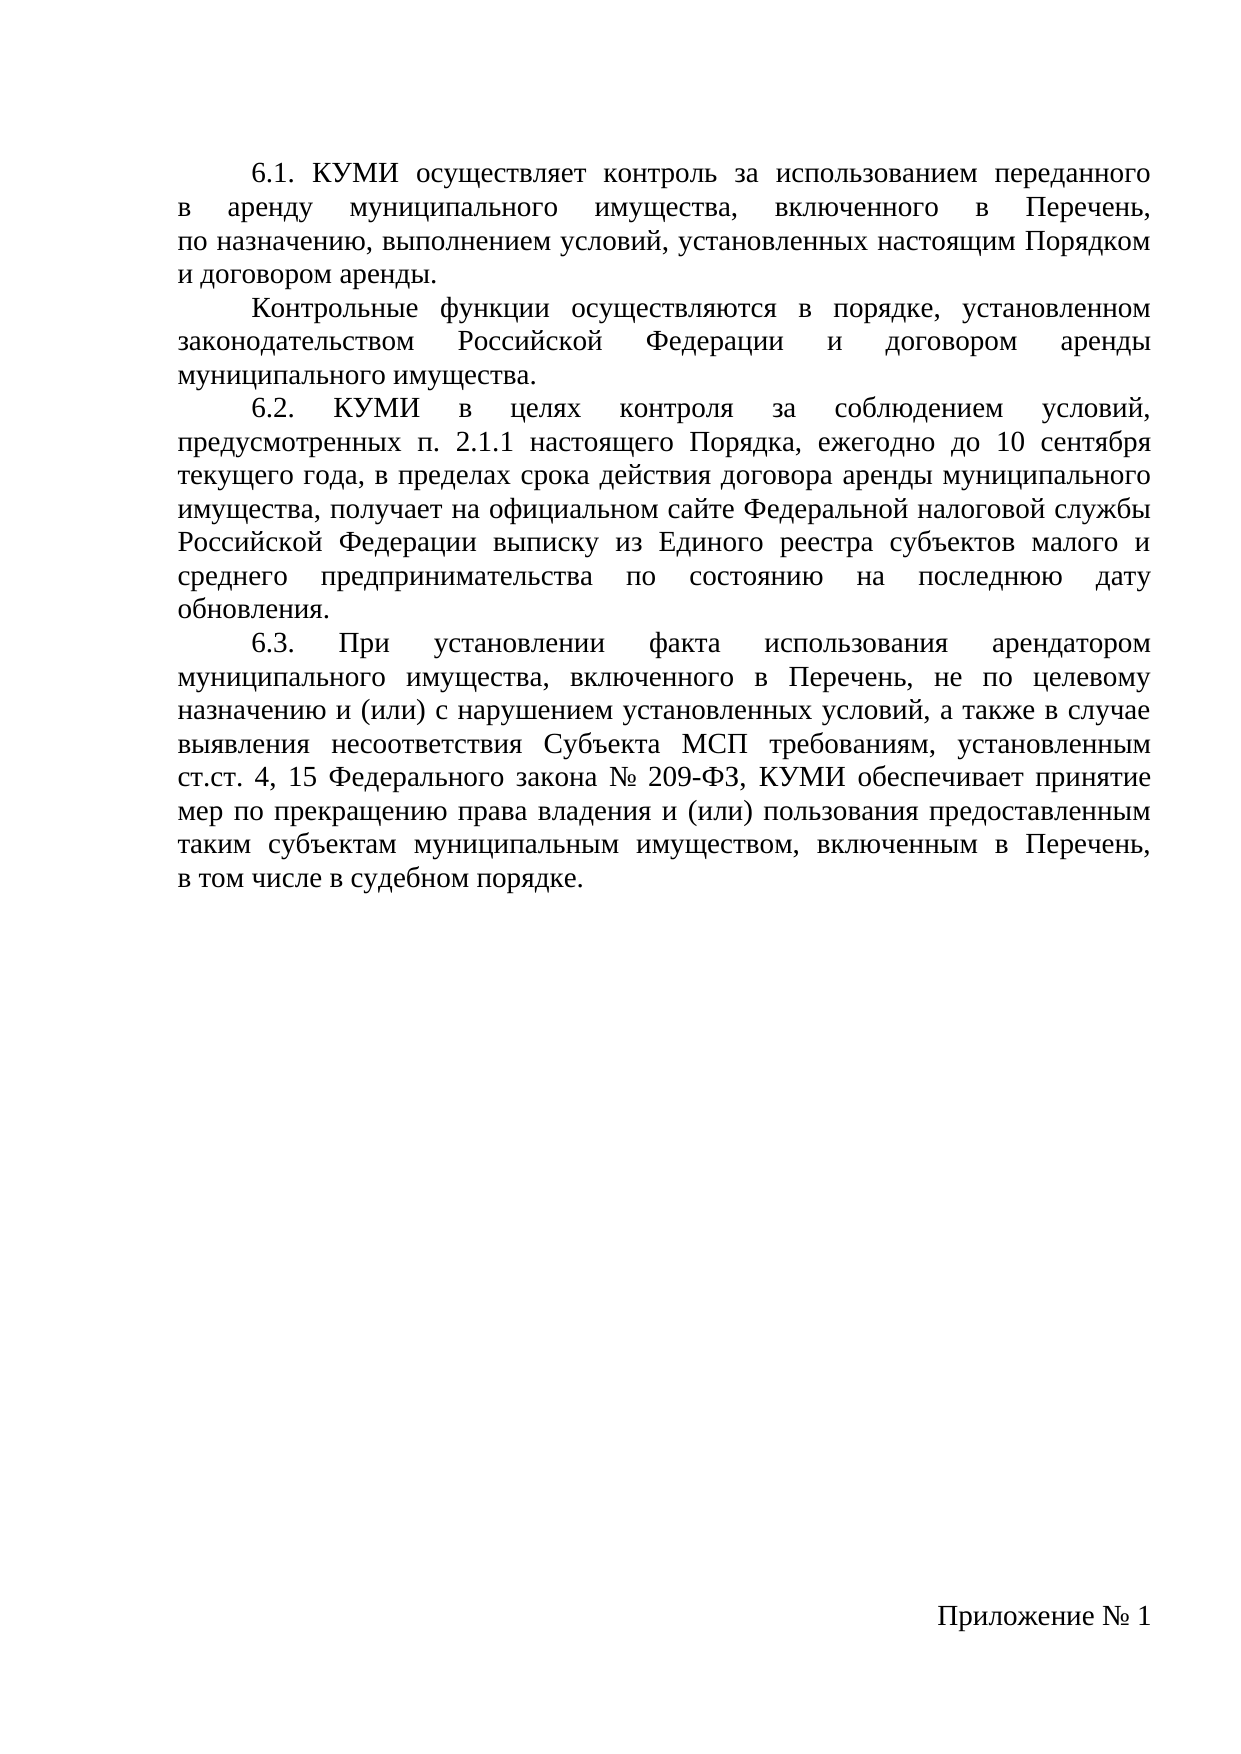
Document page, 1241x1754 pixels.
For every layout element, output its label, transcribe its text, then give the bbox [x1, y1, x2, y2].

text 6.3. При установлении факта использования арендатором муниципального имущества, включенного в Перечень, не по целевому назначению и (или) с нарушением установленных условий, а также в случае выявления несоответствия Субъекта МСП требованиям, установленным ст.ст. 4, 15 Федерального закона № 209-ФЗ, КУМИ обеспечивает принятие мер по прекращению права владения и (или) пользования предоставленным таким субъектам муниципальным имуществом, включенным в Перечень, в том числе в судебном порядке. [177, 625, 1152, 893]
list Приложение № 1 [177, 1598, 1152, 1631]
text Контрольные функции осуществляются в порядке, установленном законодательством Российской Федерации и договором аренды муниципального имущества. [177, 290, 1152, 390]
text 6.1. КУМИ осуществляет контроль за использованием переданного в аренду муниципального имущества, включенного в Перечень, по назначению, выполнением условий, установленных настоящим Порядком и договором аренды. [177, 156, 1152, 290]
text 6.2. КУМИ в целях контроля за соблюдением условий, предусмотренных п. 2.1.1 настоящего Порядка, ежегодно до 10 сентября текущего года, в пределах срока действия договора аренды муниципального имущества, получает на официальном сайте Федеральной налоговой службы Российской Федерации выписку из Единого реестра субъектов малого и среднего предпринимательства по состоянию на последнюю дату обновления. [177, 390, 1152, 625]
